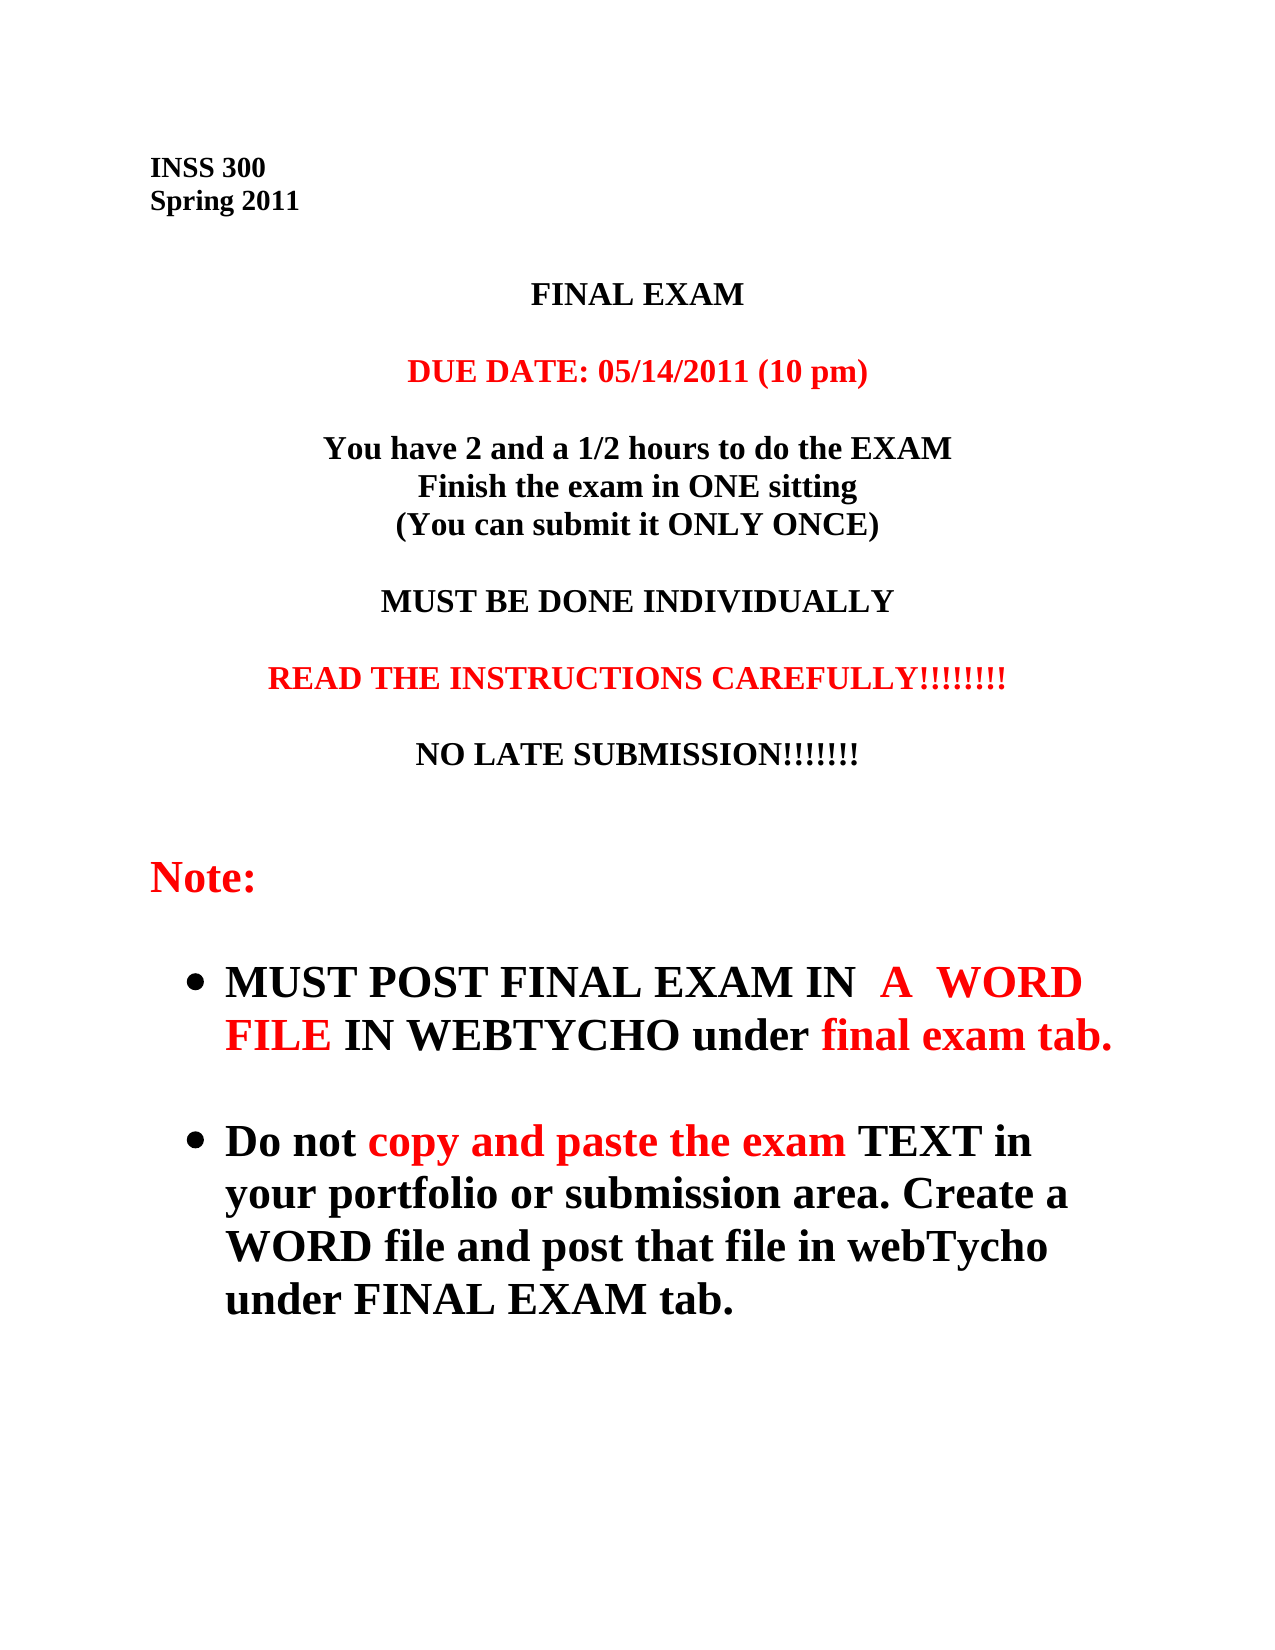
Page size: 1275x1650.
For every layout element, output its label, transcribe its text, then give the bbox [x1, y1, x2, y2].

text READ THE INSTRUCTIONS CAREFULLY!!!!!!!! [150, 658, 1125, 696]
list Do not copy and paste the exam TEXT in your portfolio or submission area. Create a WORD file and post that file in webTycho under FINAL EXAM tab. [187, 1113, 1125, 1324]
text FINAL EXAM [150, 275, 1125, 313]
text MUST BE DONE INDIVIDUALLY [150, 581, 1125, 620]
text Note: [150, 850, 1125, 902]
text DUE DATE: 05/14/2011 (10 pm) [150, 351, 1125, 390]
list MUST POST FINAL EXAM IN A WORD FILE IN WEBTYCHO under final exam tab. [187, 955, 1125, 1061]
text INSS 300 [150, 150, 1125, 183]
text You have 2 and a 1/2 hours to do the EXAM [150, 428, 1125, 466]
text NO LATE SUBMISSION!!!!!!! [150, 735, 1125, 773]
text Spring 2011 [150, 183, 1125, 217]
text (You can submit it ONLY ONCE) [150, 505, 1125, 543]
text Finish the exam in ONE sitting [150, 466, 1125, 505]
